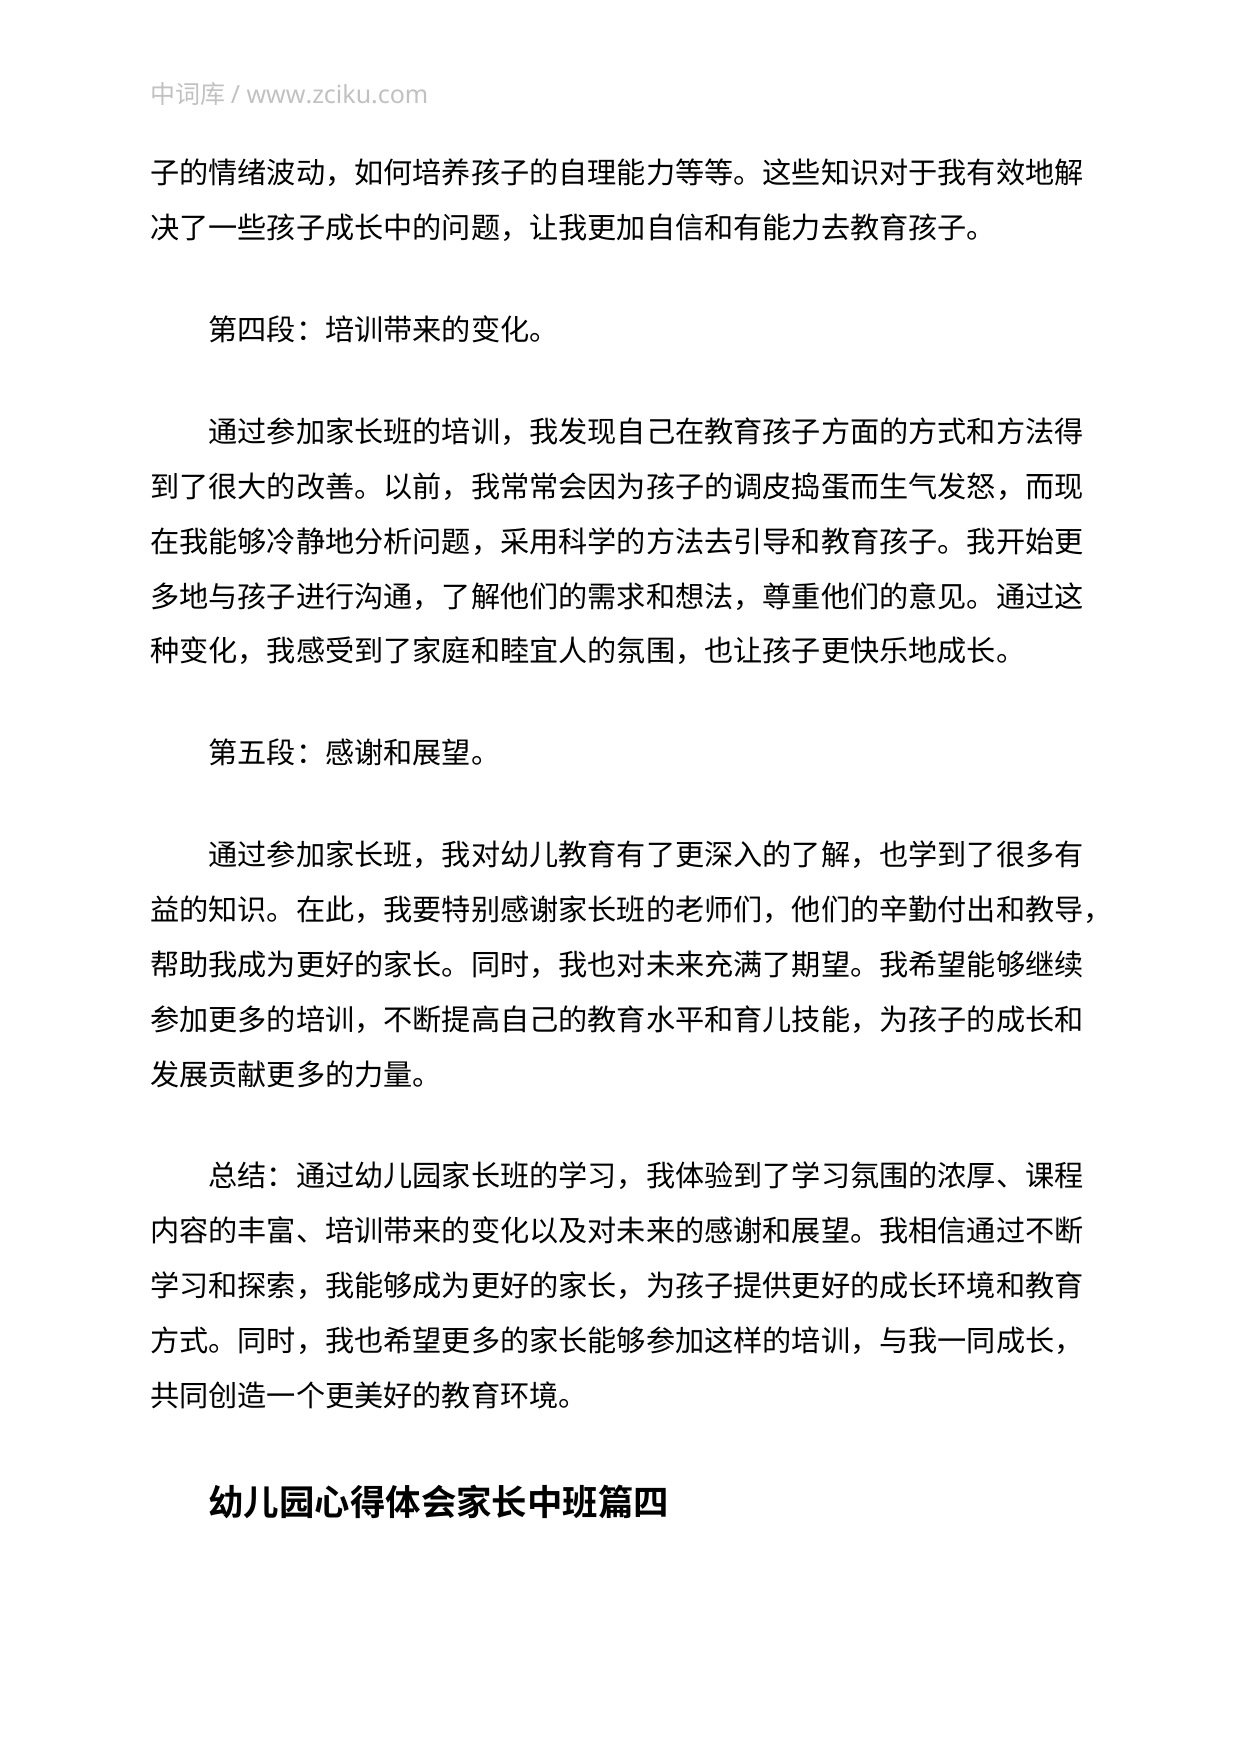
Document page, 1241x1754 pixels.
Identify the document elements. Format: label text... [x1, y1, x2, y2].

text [150, 150, 1090, 247]
text 第四段：培训带来的变化。 [150, 307, 1090, 349]
text 通过参加家长班，我对幼儿教育有了更深入的了解，也学到了很多有益的知识。在此，我要特别感谢家长班的老师们，他们的辛勤付出和教导，帮助我成为更好的家长。同时，我也对未来充满了期望。我希望能够继续参加更多的培训，不断提高自己的教育水平和育儿技能，为孩子的成长和发展贡献更多的力量。 [150, 832, 1090, 1093]
text 第五段：感谢和展望。 [150, 730, 1090, 772]
text 通过参加家长班的培训，我发现自己在教育孩子方面的方式和方法得到了很大的改善。以前，我常常会因为孩子的调皮捣蛋而生气发怒，而现在我能够冷静地分析问题，采用科学的方法去引导和教育孩子。我开始更多地与孩子进行沟通，了解他们的需求和想法，尊重他们的意见。通过这种变化，我感受到了家庭和睦宜人的氛围，也让孩子更快乐地成长。 [150, 408, 1090, 670]
text 幼儿园心得体会家长中班篇四 [150, 1474, 1090, 1526]
text 总结：通过幼儿园家长班的学习，我体验到了学习氛围的浓厚、课程内容的丰富、培训带来的变化以及对未来的感谢和展望。我相信通过不断学习和探索，我能够成为更好的家长，为孩子提供更好的成长环境和教育方式。同时，我也希望更多的家长能够参加这样的培训，与我一同成长，共同创造一个更美好的教育环境。 [150, 1153, 1090, 1415]
